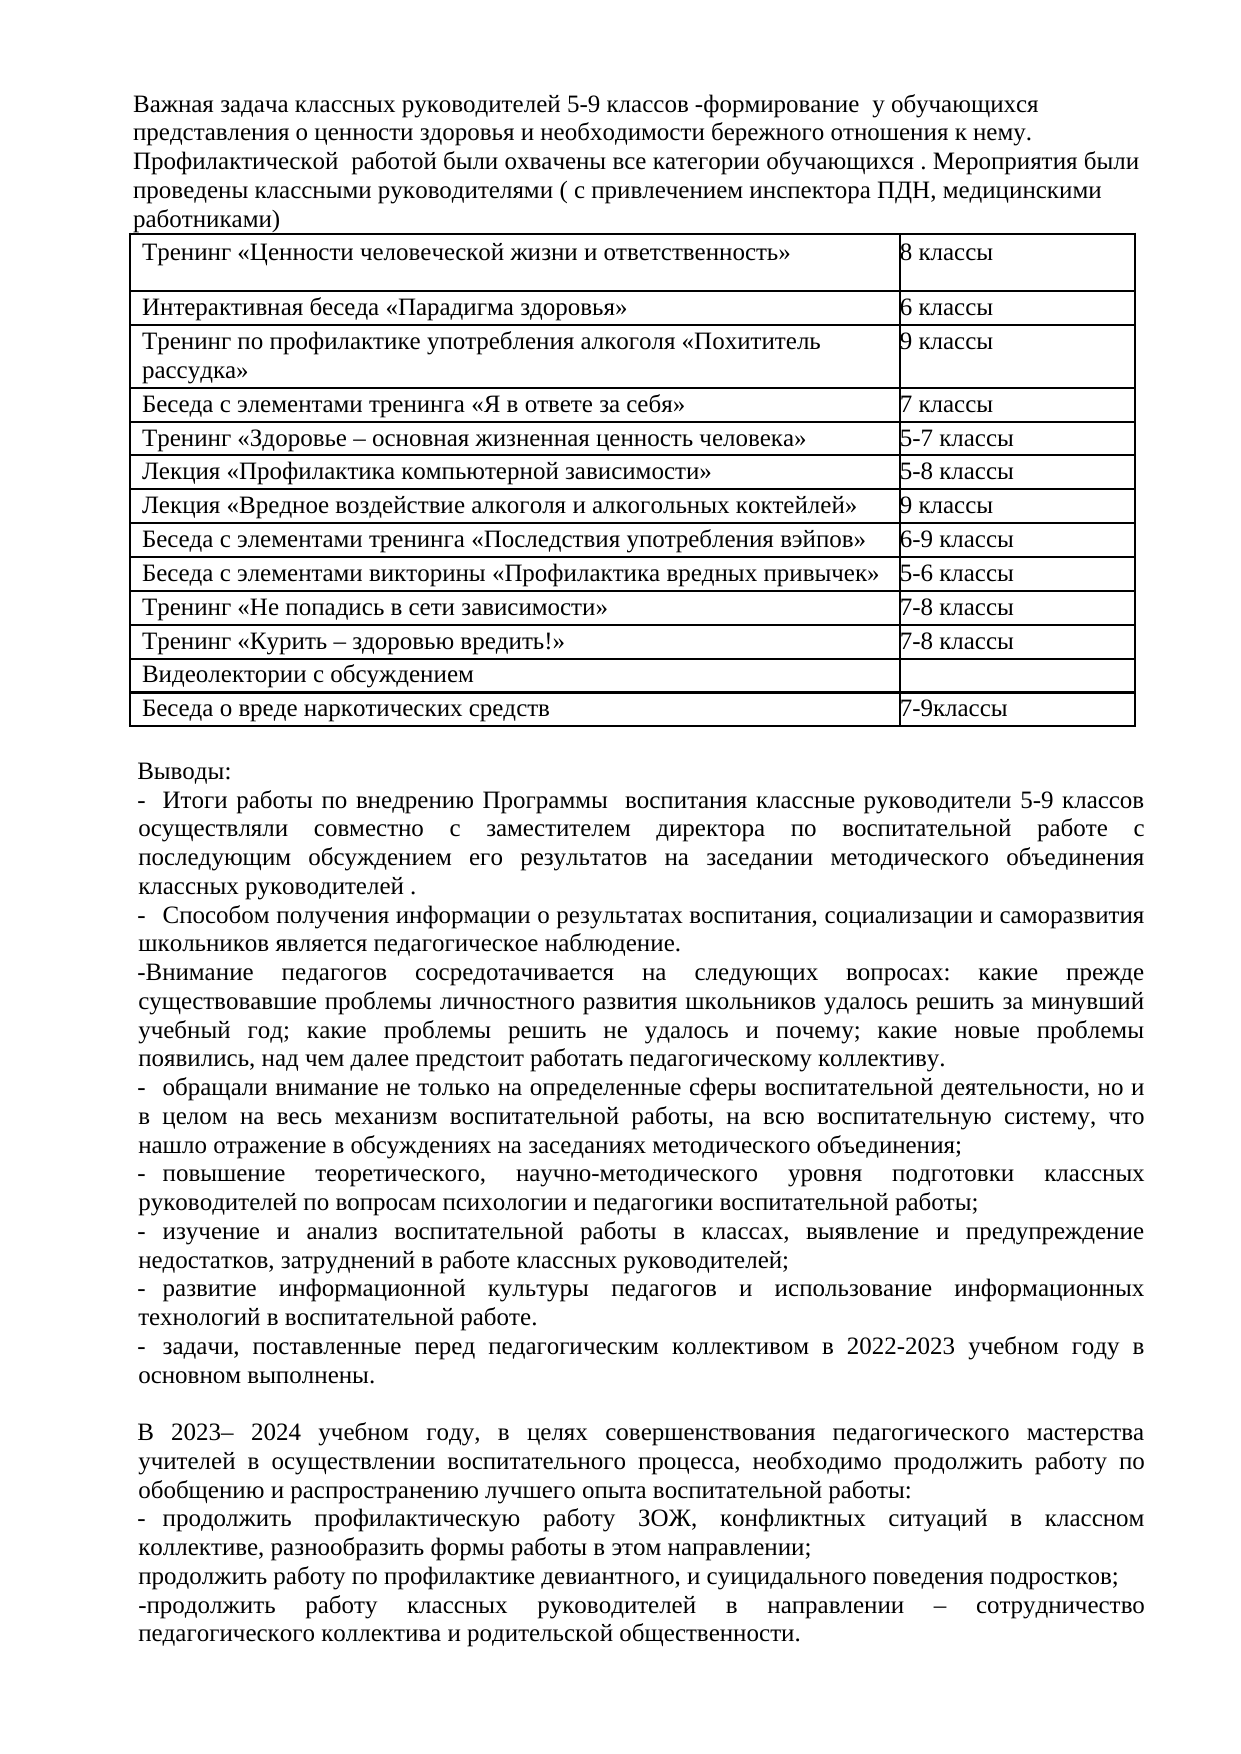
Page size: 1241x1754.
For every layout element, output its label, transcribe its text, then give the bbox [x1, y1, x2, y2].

text В 2023– 2024 учебном году, в целях совершенствования педагогического мастерства учителей в осуществлении воспитательного процесса, необходимо продолжить работу по обобщению и распространению лучшего опыта воспитательной работы: [137, 1417, 1145, 1503]
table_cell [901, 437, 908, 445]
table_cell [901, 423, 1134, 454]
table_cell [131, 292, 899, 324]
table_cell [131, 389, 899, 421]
text продолжить работу по профилактике девиантного, и суицидального поведения подростков; [137, 1561, 1145, 1590]
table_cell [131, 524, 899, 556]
text - развитие информационной культуры педагогов и использование информационных технологий в воспитательной работе. [137, 1273, 1145, 1331]
text - повышение теоретического, научно-методического уровня подготовки классных руководителей по вопросам психологии и педагогики воспитательной работы; [137, 1158, 1145, 1216]
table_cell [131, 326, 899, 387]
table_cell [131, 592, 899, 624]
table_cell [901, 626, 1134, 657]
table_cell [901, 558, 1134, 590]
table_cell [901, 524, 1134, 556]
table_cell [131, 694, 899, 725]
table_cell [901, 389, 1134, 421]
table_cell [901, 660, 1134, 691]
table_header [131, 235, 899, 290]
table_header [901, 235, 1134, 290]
text Профилактической работой были охвачены все категории обучающихся . Мероприятия были проведены классными руководителями ( с привлечением инспектора ПДН, медицинскими работниками) [133, 146, 1152, 232]
text - изучение и анализ воспитательной работы в классах, выявление и предупреждение недостатков, затруднений в работе классных руководителей; [137, 1216, 1145, 1273]
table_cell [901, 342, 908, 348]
text - продолжить профилактическую работу ЗОЖ, конфликтных ситуаций в классном коллективе, разнообразить формы работы в этом направлении; [137, 1503, 1145, 1561]
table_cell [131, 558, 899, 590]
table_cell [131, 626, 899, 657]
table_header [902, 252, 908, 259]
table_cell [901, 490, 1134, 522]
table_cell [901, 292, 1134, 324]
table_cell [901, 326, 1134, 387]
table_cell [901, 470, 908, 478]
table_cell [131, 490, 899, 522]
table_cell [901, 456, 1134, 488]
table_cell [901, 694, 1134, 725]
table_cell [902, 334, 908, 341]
text -продолжить работу классных руководителей в направлении – сотрудничество педагогического коллектива и родительской общественности. [137, 1590, 1145, 1647]
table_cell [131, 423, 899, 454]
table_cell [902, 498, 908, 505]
text - обращали внимание не только на определенные сферы воспитательной деятельности, но и в целом на весь механизм воспитательной работы, на всю воспитательную систему, что нашло отражение в обсуждениях на заседаниях методического объединения; [137, 1072, 1145, 1158]
text Важная задача классных руководителей 5-9 классов -формирование у обучающихся представления о ценности здоровья и необходимости бережного отношения к нему. [133, 89, 1152, 146]
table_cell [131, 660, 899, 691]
text -Внимание педагогов сосредотачивается на следующих вопросах: какие прежде существовавшие проблемы личностного развития школьников удалось решить за минувший учебный год; какие проблемы решить не удалось и почему; какие новые проблемы появились, над чем далее предстоит работать педагогическому коллективу. [137, 957, 1145, 1072]
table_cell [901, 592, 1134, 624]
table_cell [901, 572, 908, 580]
text - задачи, поставленные перед педагогическим коллективом в 2022-2023 учебном году в основном выполнены. [137, 1331, 1145, 1388]
text - Способом получения информации о результатах воспитания, социализации и саморазвития школьников является педагогическое наблюдение. [137, 900, 1145, 957]
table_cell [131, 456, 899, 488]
text - Итоги работы по внедрению Программы воспитания классные руководители 5-9 классов осуществляли совместно с заместителем директора по воспитательной работе с последующим обсуждением его результатов на заседании методического объединения классных руководителей . [137, 785, 1145, 900]
text Выводы: [137, 756, 1145, 785]
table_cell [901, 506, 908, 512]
